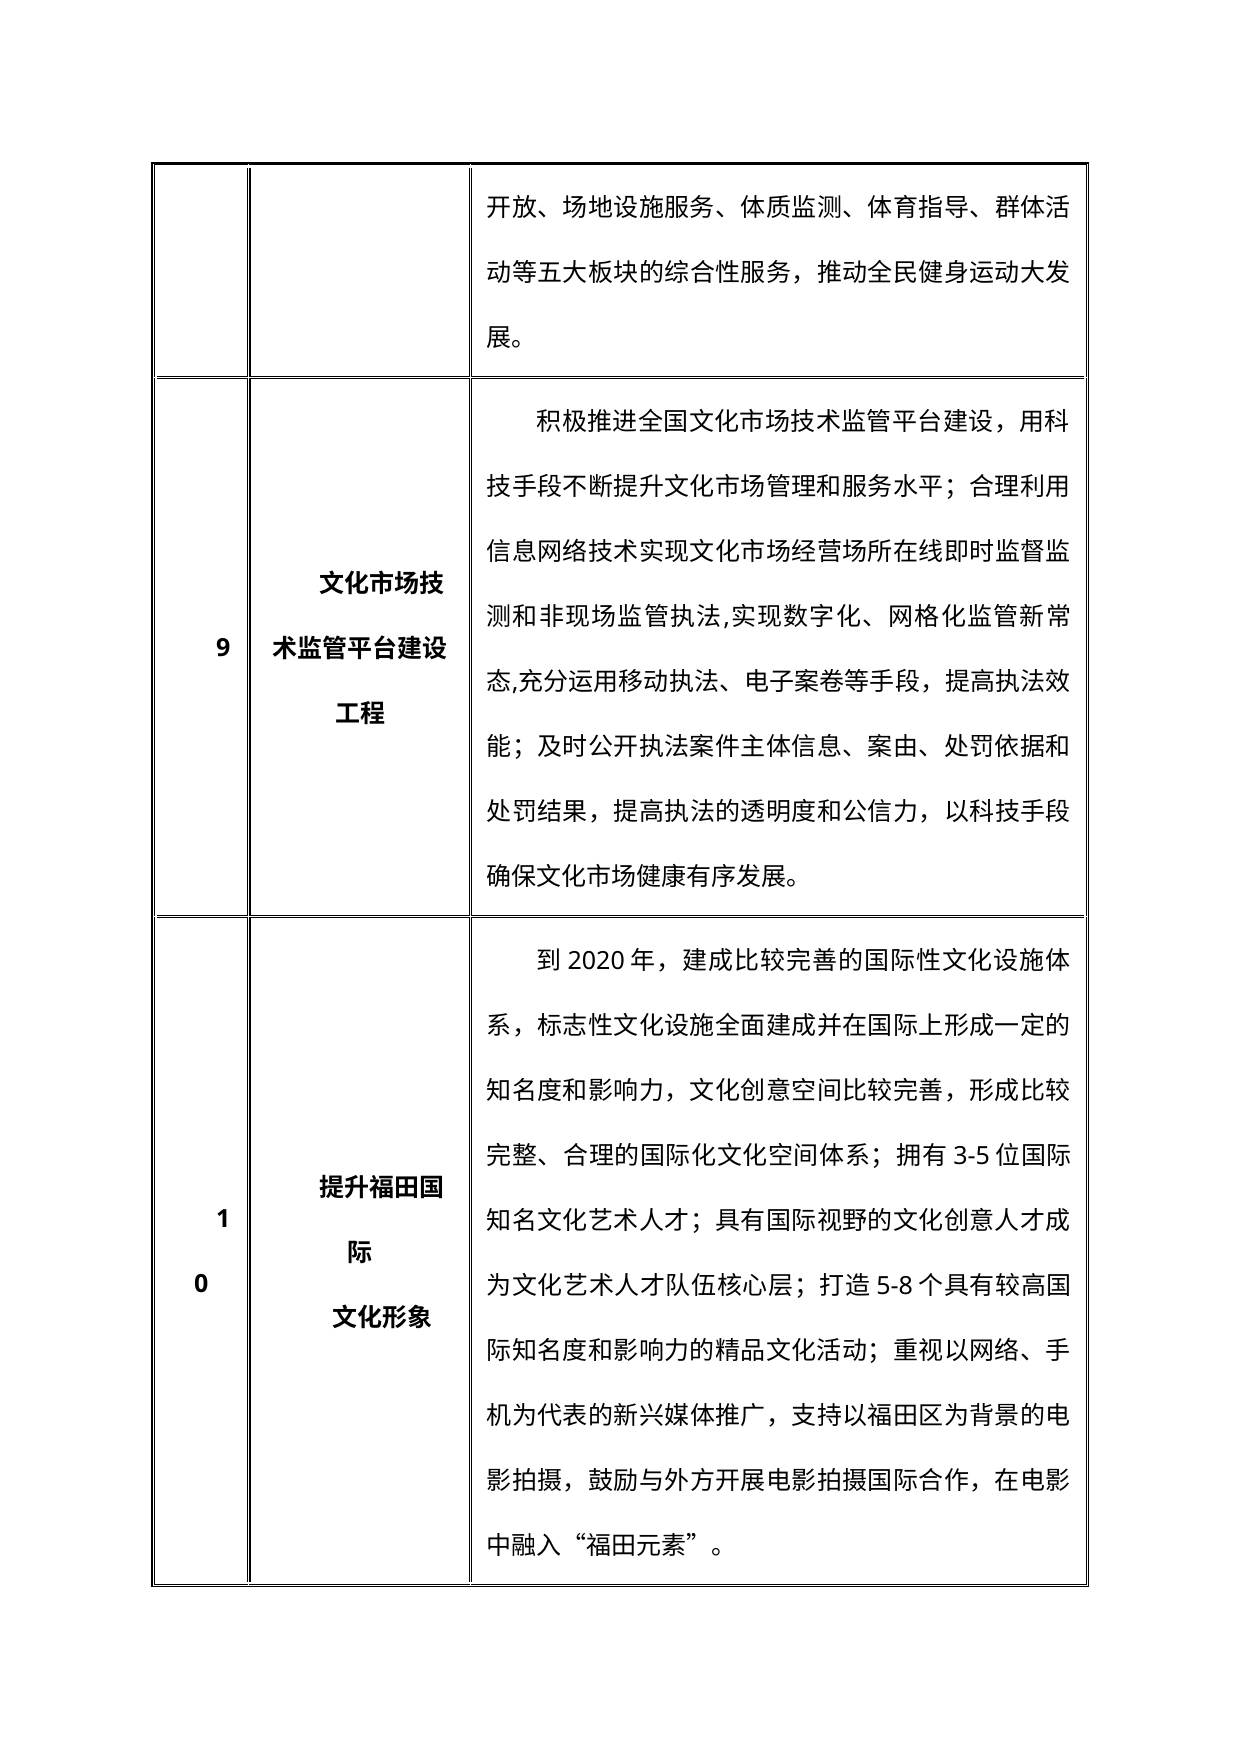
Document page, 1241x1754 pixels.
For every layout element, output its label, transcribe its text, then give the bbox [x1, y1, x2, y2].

table_cell 文化市场技术监管平台建设工程 [251, 379, 469, 915]
table_cell 10 [153, 915, 249, 1583]
table_cell 8 [155, 164, 249, 376]
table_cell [471, 165, 1086, 376]
table_cell 完善全民健身 服务体系 [249, 165, 471, 376]
table_cell 提升福田国际 文化形象 [249, 918, 471, 1583]
table_cell 到2020年，建成比较完善的国际性文化设施体系，标志性文化设施全面建成并在国际上形成一定的知名度和影响力，文化创意空间比较完善，形成比较完整、合理的国际化文化空间体系；拥有3-5位国际知名文化艺术人才；具有国际视野的文化创意人才成为文化艺术人才队伍核心层；打造5-8个具有较高国际知名度和影响力的精品文化活动；重视以网络、手机为代表的新兴媒体推广，支持以福田区为背景的电影拍摄，鼓励与外方开展电影拍摄国际合作，在电影中融入“福田元素”。 [471, 915, 1087, 1583]
table_cell 积极推进全国文化市场技术监管平台建设，用科技手段不断提升文化市场管理和服务水平；合理利用信息网络技术实现文化市场经营场所在线即时监督监测和非现场监管执法,实现数字化、网格化监管新常态,充分运用移动执法、电子案卷等手段，提高执法效能；及时公开执法案件主体信息、案由、处罚依据和处罚结果，提高执法的透明度和公信力，以科技手段确保文化市场健康有序发展。 [471, 376, 1087, 915]
table_cell 9 [153, 376, 249, 915]
